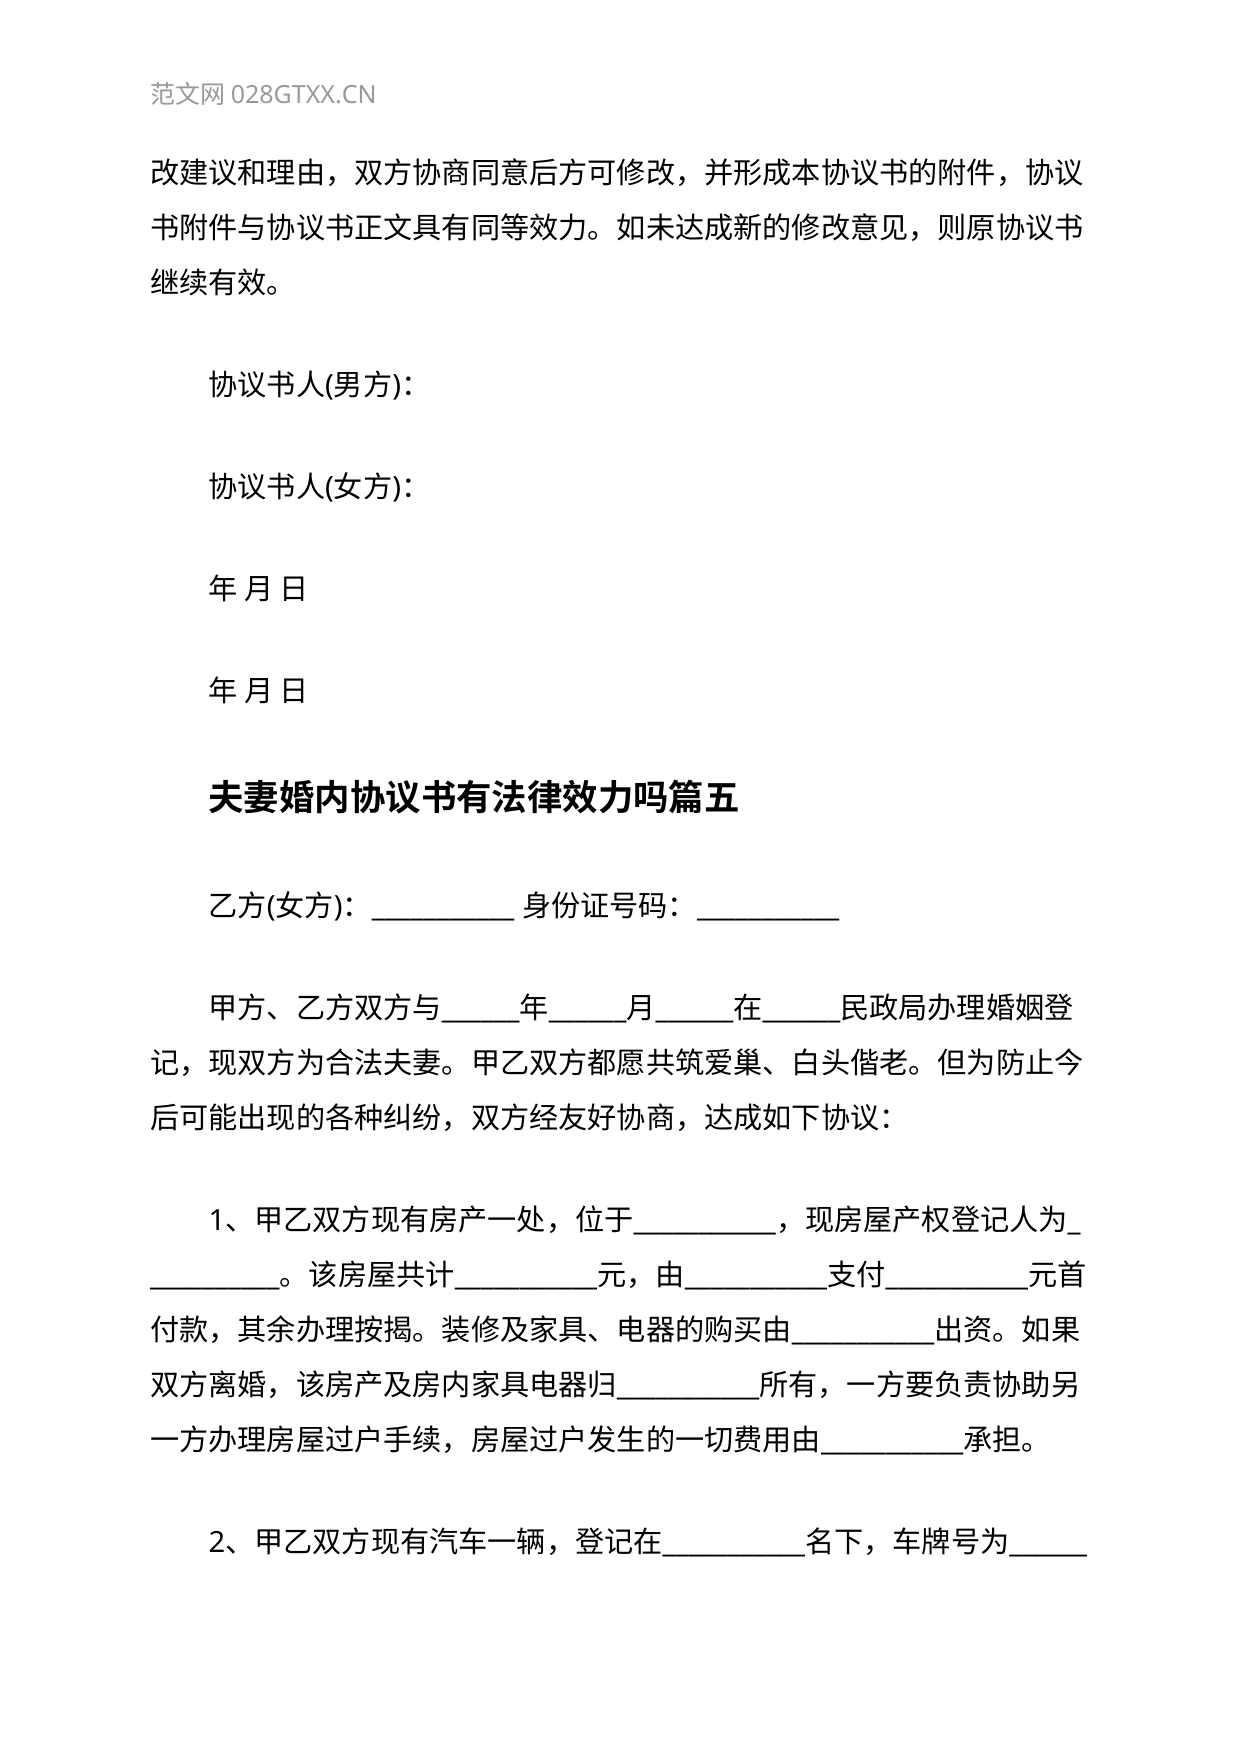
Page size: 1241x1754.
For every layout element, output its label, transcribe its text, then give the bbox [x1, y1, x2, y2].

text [150, 1518, 1090, 1561]
text 年 月 日 [150, 667, 1090, 709]
text 1、甲乙双方现有房产一处，位于___________，现房屋产权登记人为___________。该房屋共计___________元，由___________支付___________元首付款，其余办理按揭。装修及家具、电器的购买由___________出资。如果双方离婚，该房产及房内家具电器归___________所有，一方要负责协助另一方办理房屋过户手续，房屋过户发生的一切费用由___________承担。 [150, 1196, 1090, 1458]
text 夫妻婚内协议书有法律效力吗篇五 [150, 769, 1090, 820]
text 年 月 日 [150, 566, 1090, 608]
text 乙方(女方)：___________ 身份证号码：___________ [150, 882, 1090, 925]
text 协议书人(女方)： [150, 463, 1090, 506]
text 协议书人(男方)： [150, 362, 1090, 404]
text 甲方、乙方双方与______年______月______在______民政局办理婚姻登记，现双方为合法夫妻。甲乙双方都愿共筑爱巢、白头偕老。但为防止今后可能出现的各种纠纷，双方经友好协商，达成如下协议： [150, 984, 1090, 1137]
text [150, 150, 1090, 302]
